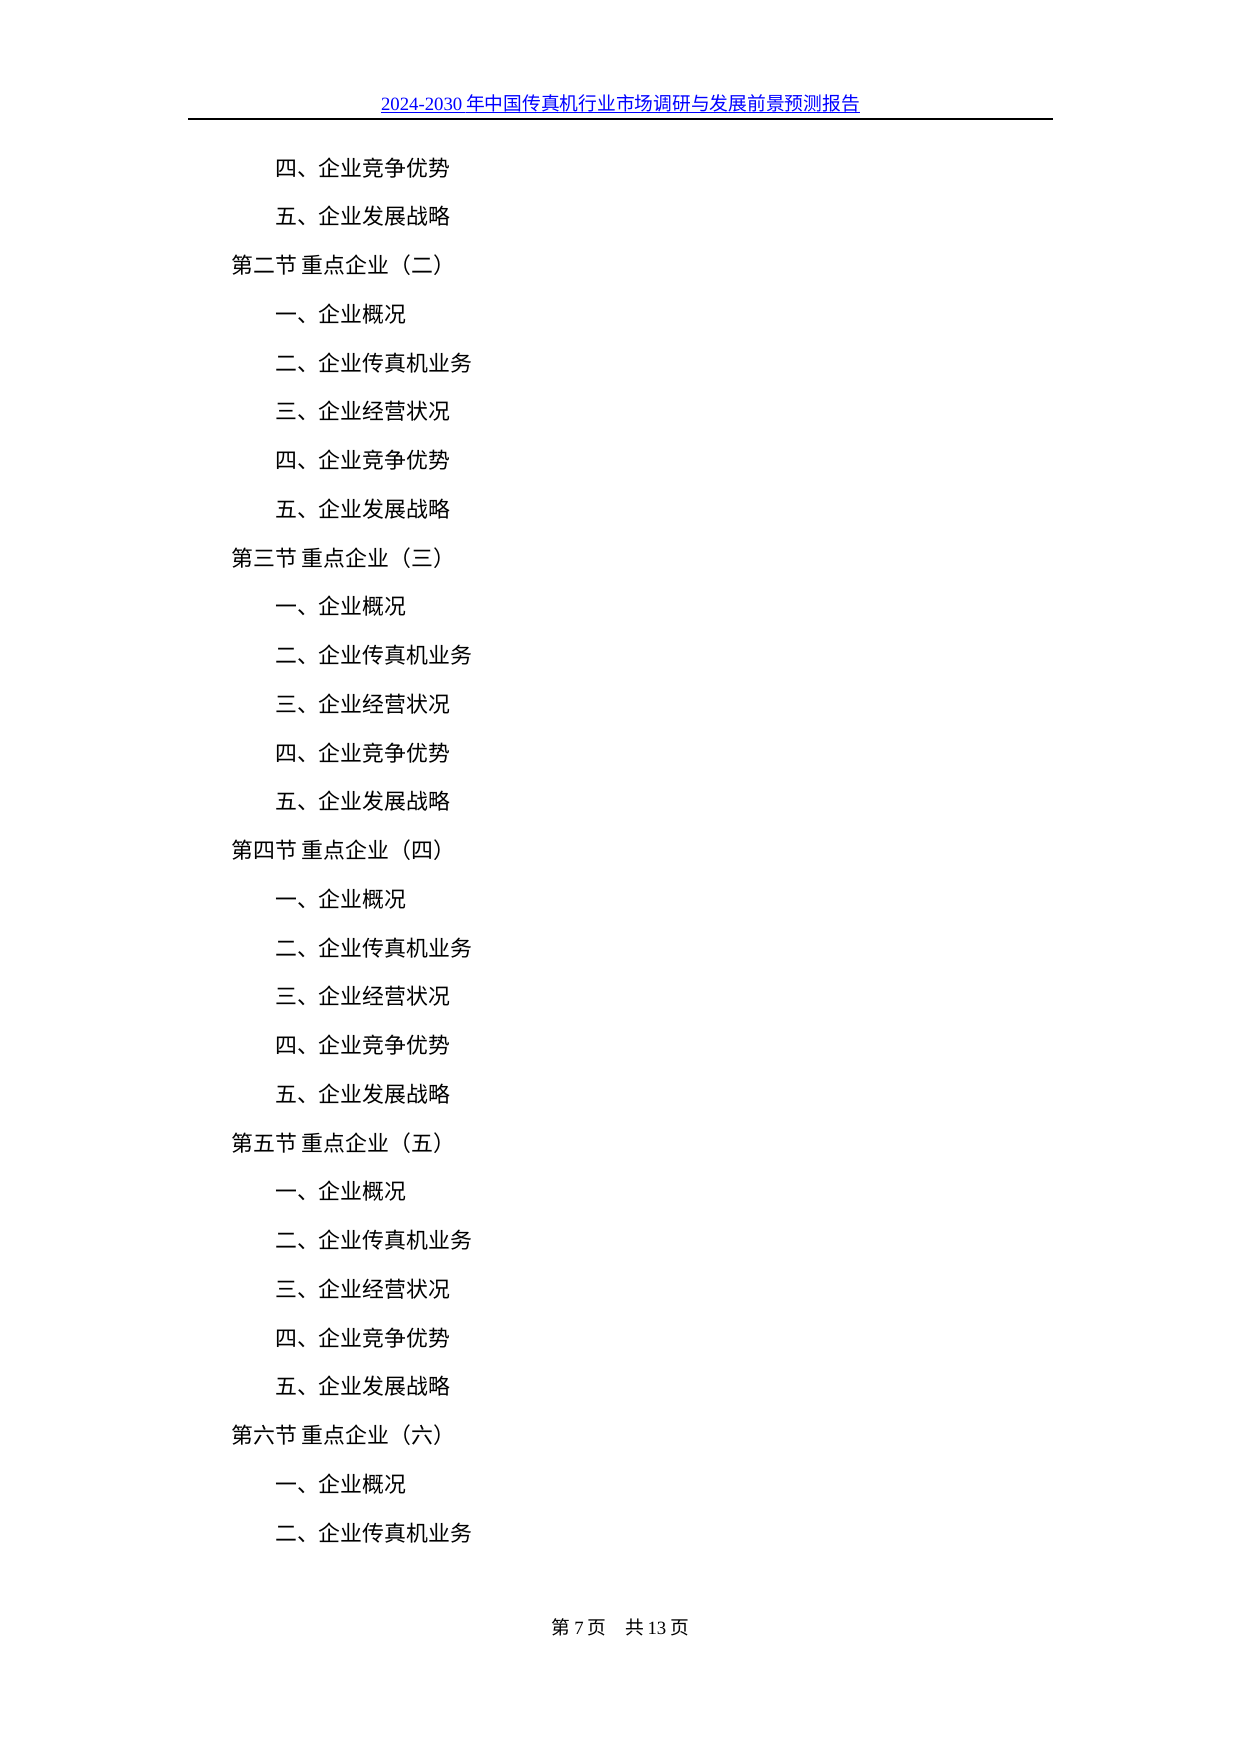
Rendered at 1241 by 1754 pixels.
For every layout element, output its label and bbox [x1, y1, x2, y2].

text [187, 150, 1053, 1548]
